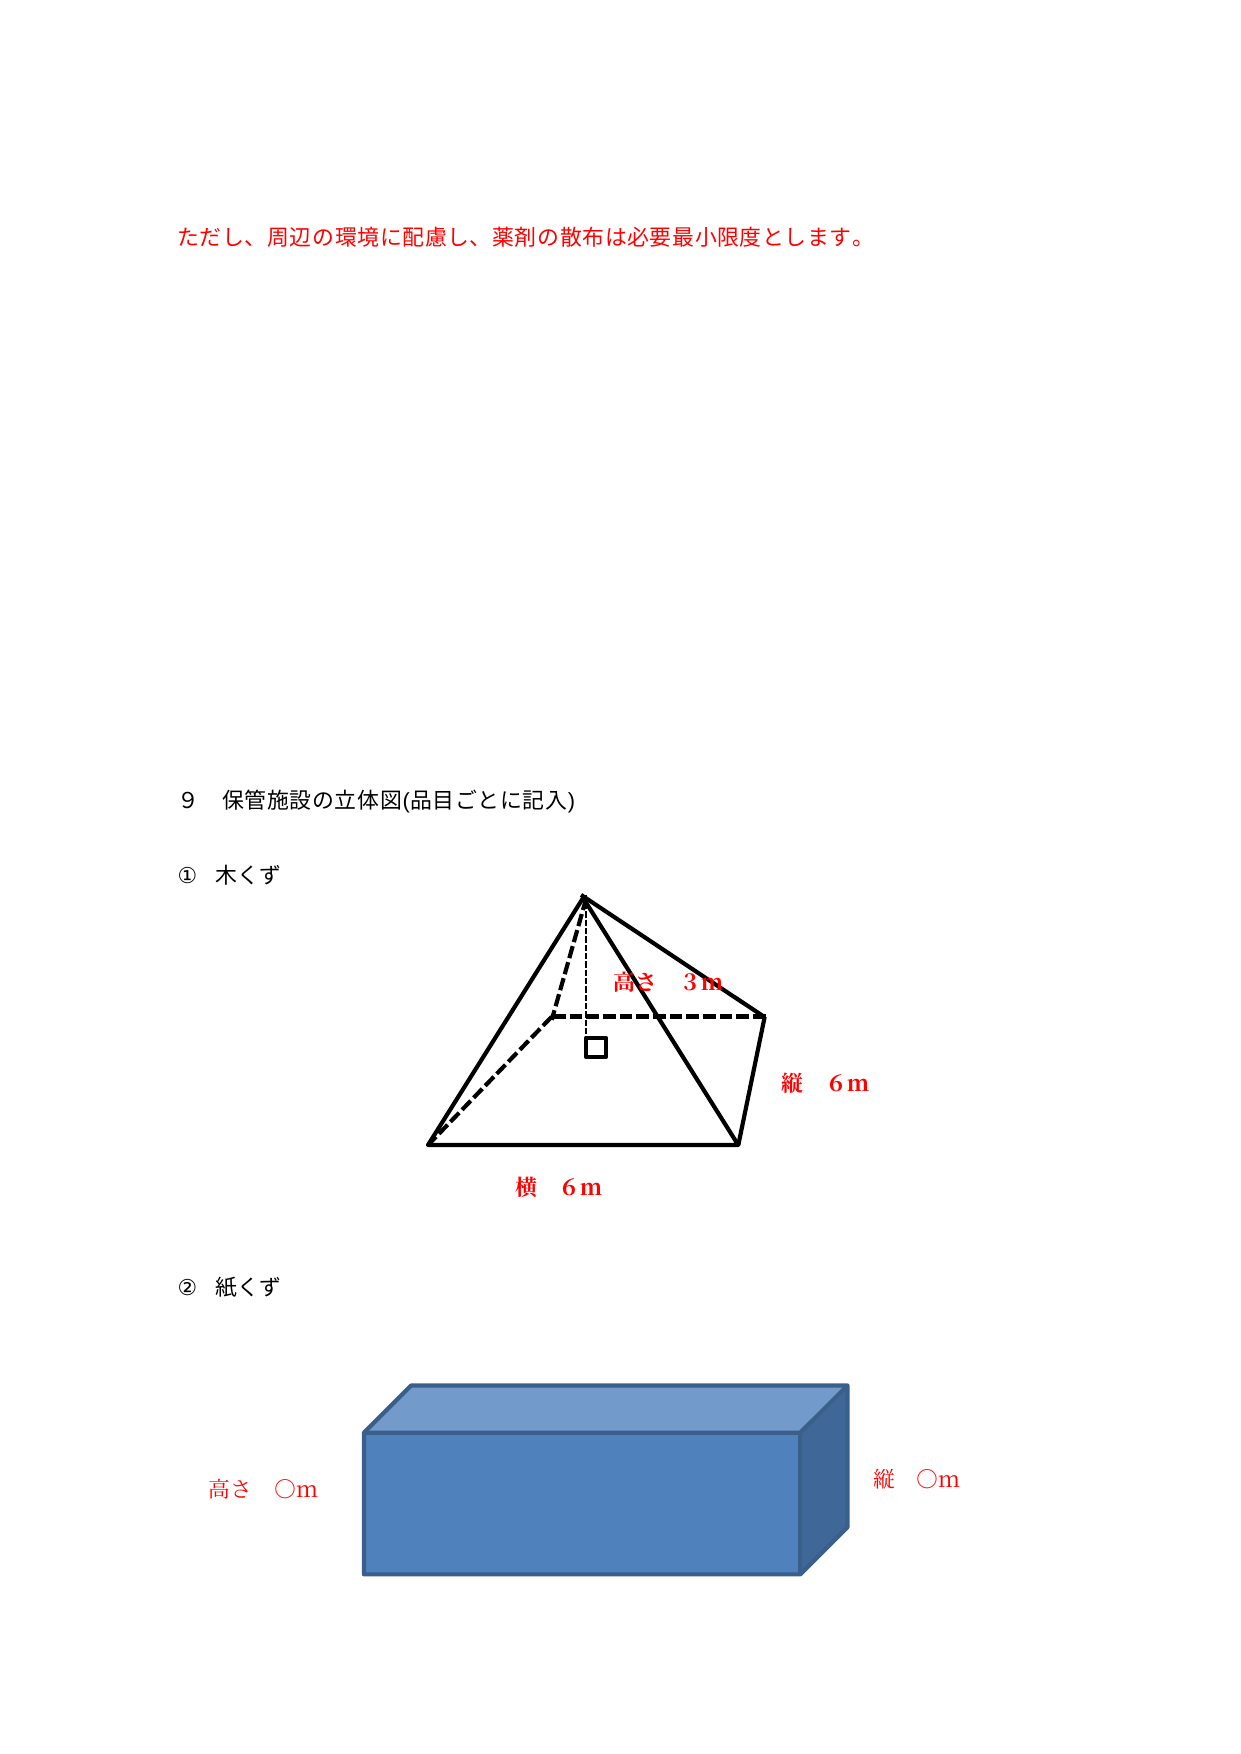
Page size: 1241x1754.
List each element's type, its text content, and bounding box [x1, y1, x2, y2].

list 紙くず [177, 1267, 1063, 1305]
text ９ 保管施設の立体図(品目ごとに記入) [177, 780, 1063, 817]
list 木くず [177, 855, 1063, 892]
text ただし、周辺の環境に配慮し、薬剤の散布は必要最小限度とします。 [177, 217, 1063, 255]
